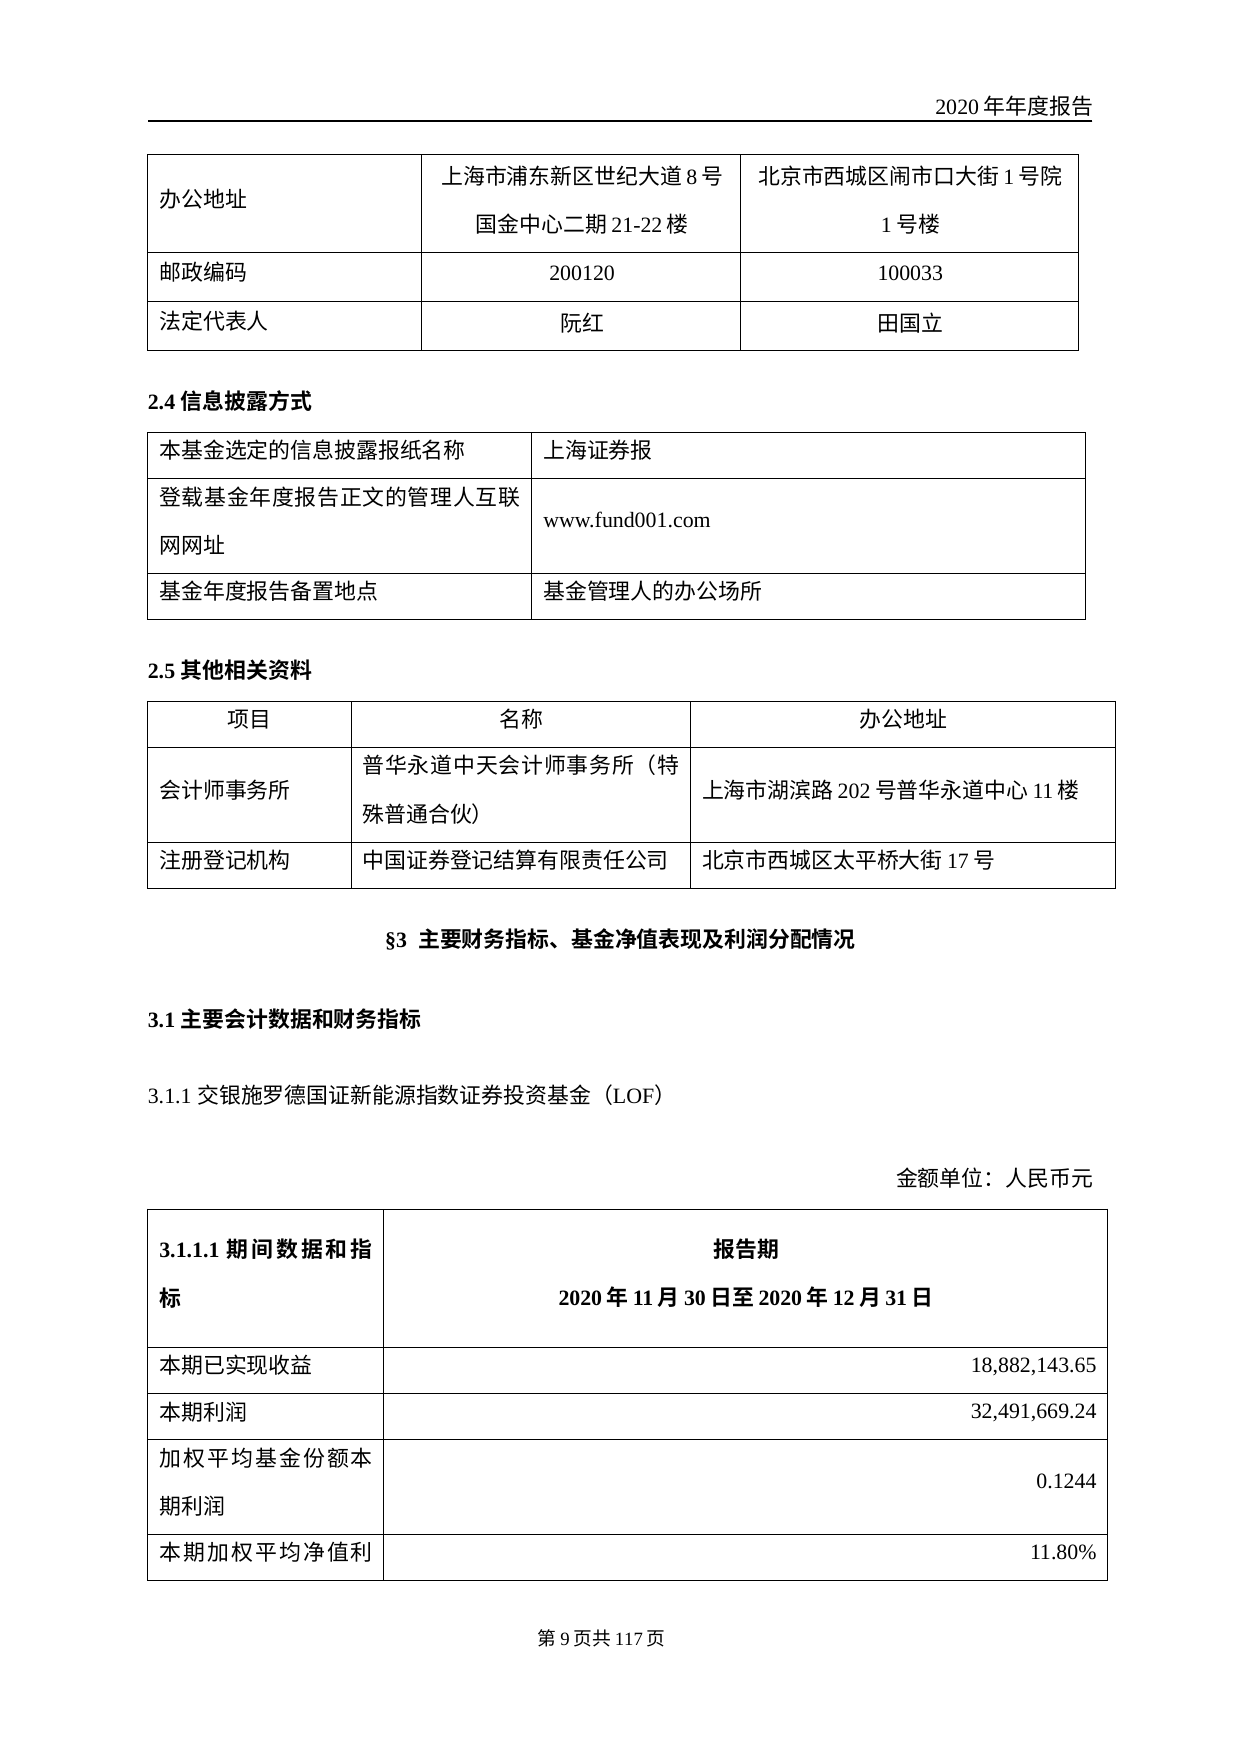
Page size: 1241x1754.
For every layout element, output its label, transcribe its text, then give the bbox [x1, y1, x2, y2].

table_cell 基金年度报告备置地点 [148, 574, 531, 619]
table_cell 11.80% [384, 1535, 1107, 1580]
table_cell 基金管理人的办公场所 [532, 574, 1085, 619]
table_cell 阮红 [422, 302, 740, 350]
subtitle 2.5 其他相关资料 [148, 652, 1092, 685]
table_header 3.1.1.1期间数据和指标 [148, 1210, 383, 1347]
table_cell 登载基金年度报告正文的管理人互联网网址 [148, 479, 531, 573]
table_cell 注册登记机构 [148, 843, 351, 888]
table_cell 本期加权平均净值利润率 [148, 1535, 383, 1580]
text 金额单位：人民币元 [149, 1160, 1092, 1193]
table_cell 0.1244 [384, 1440, 1107, 1534]
table_cell 北京市西城区闹市口大街1号院1号楼 [741, 155, 1078, 252]
table_cell 法定代表人 [148, 302, 421, 350]
table_cell 邮政编码 [148, 253, 421, 301]
table_cell 200120 [422, 253, 740, 301]
table_cell 加权平均基金份额本期利润 [148, 1440, 383, 1534]
subtitle §3 主要财务指标、基金净值表现及利润分配情况 [148, 921, 1092, 954]
table_header 上海证券报 [532, 433, 1085, 478]
subtitle 3.1 主要会计数据和财务指标 [148, 1002, 1092, 1034]
table_header 项目 [148, 702, 351, 747]
table_cell 100033 [741, 253, 1078, 301]
table_cell 中国证券登记结算有限责任公司 [352, 843, 690, 888]
table_cell 上海市浦东新区世纪大道8号国金中心二期21-22楼 [422, 155, 740, 252]
subtitle 3.1.1 交银施罗德国证新能源指数证券投资基金（LOF） [148, 1077, 1092, 1110]
table_cell 本期已实现收益 [148, 1348, 383, 1393]
subtitle 2.4 信息披露方式 [148, 384, 1092, 416]
table_cell 办公地址 [148, 155, 421, 252]
table_header 报告期 2020年11月30日至2020年12月31日 [384, 1210, 1107, 1347]
table_cell www.fund001.com [532, 479, 1085, 573]
table_cell 北京市西城区太平桥大街17号 [691, 843, 1115, 888]
table_cell 普华永道中天会计师事务所（特殊普通合伙） [352, 748, 690, 842]
table_cell 田国立 [741, 302, 1078, 350]
table_header 名称 [352, 702, 690, 747]
table_cell 上海市湖滨路202号普华永道中心11楼 [691, 748, 1115, 842]
table_cell 18,882,143.65 [384, 1348, 1107, 1393]
table_cell 会计师事务所 [148, 748, 351, 842]
table_cell 本期利润 [148, 1394, 383, 1439]
table_cell 32,491,669.24 [384, 1394, 1107, 1439]
table_header 本基金选定的信息披露报纸名称 [148, 433, 531, 478]
table_header 办公地址 [691, 702, 1115, 747]
